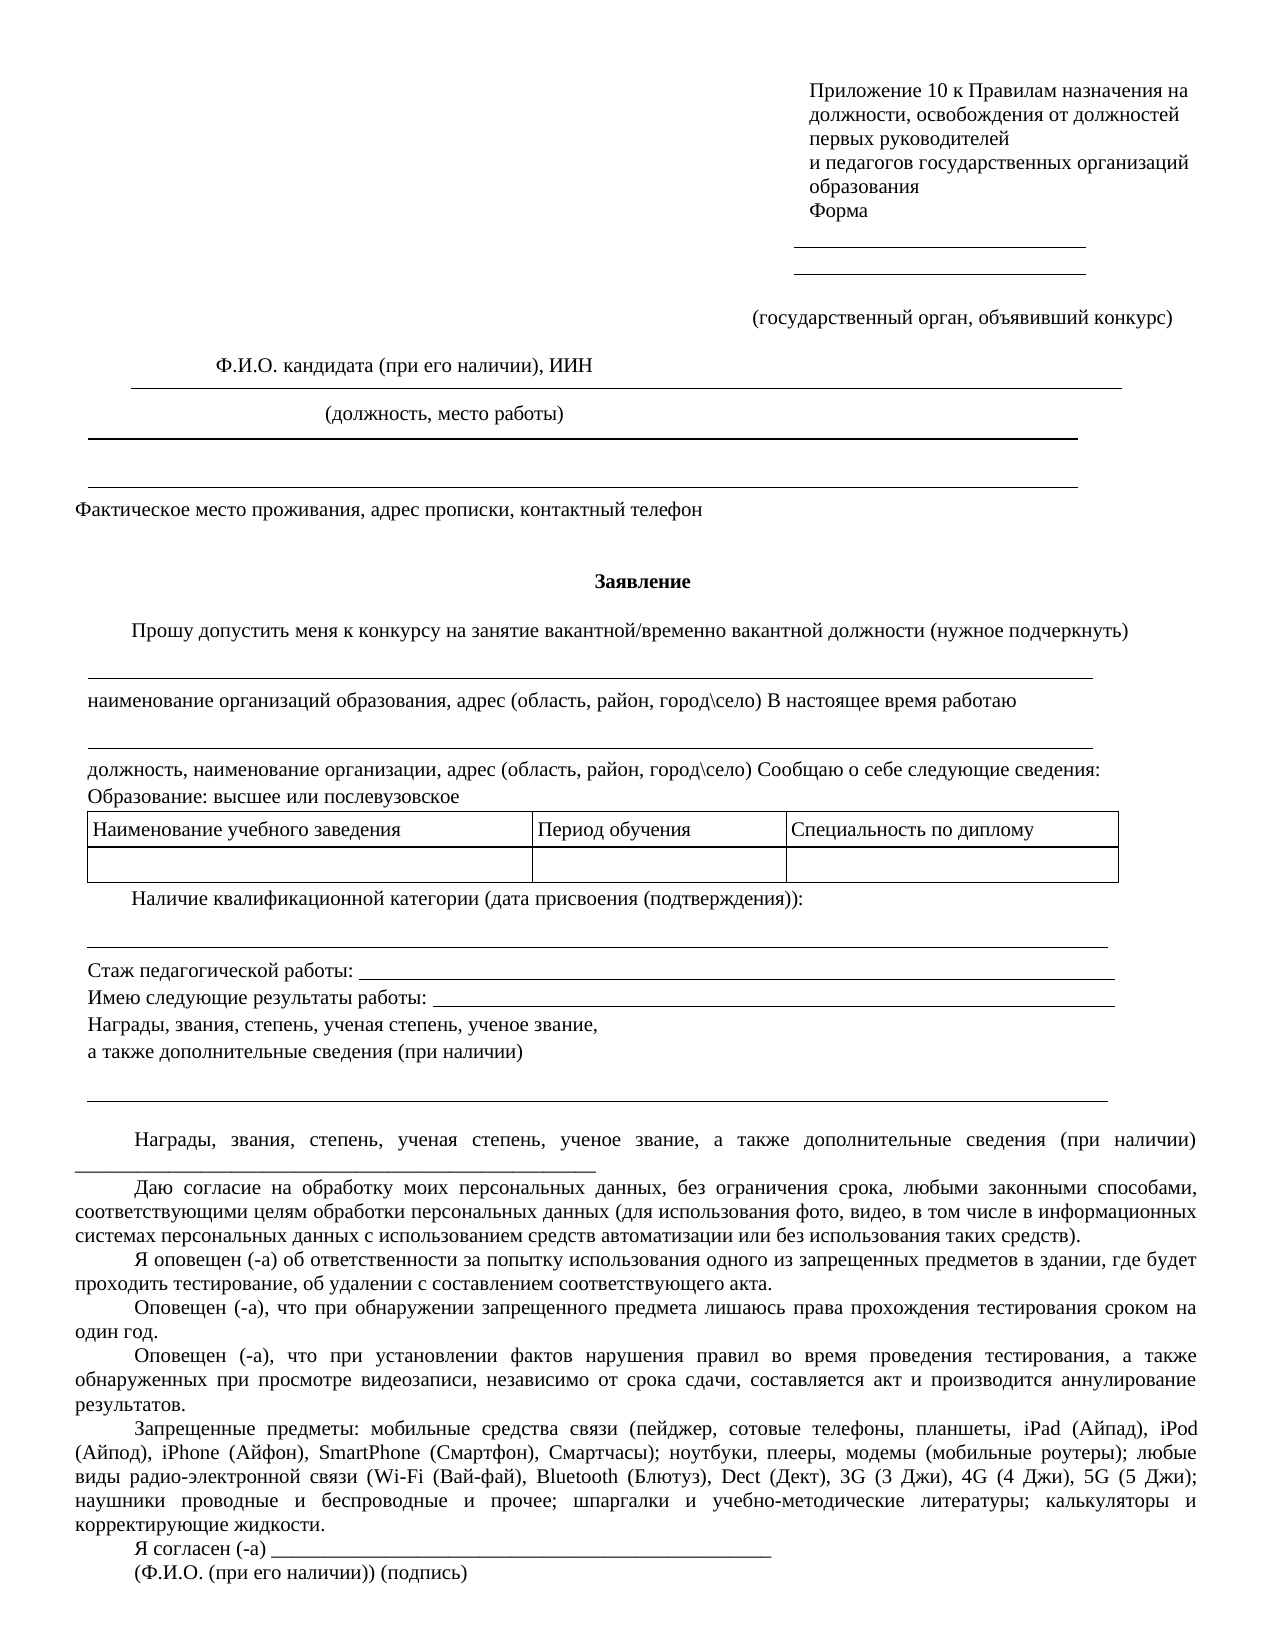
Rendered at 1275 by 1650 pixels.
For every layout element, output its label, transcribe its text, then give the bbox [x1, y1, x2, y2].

table_cell [533, 848, 786, 882]
text Даю согласие на обработку моих персональных данных, без ограничения срока, любыми законными способами, соответствующими целям обработки персональных данных (для использования фото, видео, в том числе в информационных системах персональных данных с использованием средств автоматизации или без использования таких средств). [75, 1175, 1198, 1247]
text (государственный орган, объявивший конкурс) [75, 305, 1197, 329]
text Заявление [87, 569, 1198, 593]
text Образование: высшее или послевузовское [87, 784, 1198, 808]
text должность, наименование организации, адрес (область, район, город\село) Сообщаю о себе следующие сведения: [87, 744, 1104, 781]
text первых руководителей [809, 126, 1197, 150]
text наименование организаций образования, адрес (область, район, город\село) В настоящее время работаю [87, 674, 1043, 712]
text Оповещен (-а), что при установлении фактов нарушения правил во время проведения тестирования, а также обнаруженных при просмотре видеозаписи, независимо от срока сдачи, составляется акт и производится аннулирование результатов. [75, 1343, 1198, 1416]
text Я согласен (-а) ________________________________________________ [75, 1536, 1198, 1560]
text Форма [809, 198, 1197, 222]
text Приложение 10 к Правилам назначения на должности, освобождения от должностей [809, 78, 1197, 126]
text и педагогов государственных организаций образования [809, 150, 1197, 198]
text Оповещен (-а), что при обнаружении запрещенного предмета лишаюсь права прохождения тестирования сроком на один год. [75, 1295, 1198, 1343]
text Стаж педагогической работы: Имею следующие результаты работы: Награды, звания, степень, ученая степень, ученое звание, [87, 939, 1116, 1036]
table_header Период обучения [533, 812, 786, 846]
table_header Наименование учебного заведения [88, 812, 532, 846]
text Запрещенные предметы: мобильные средства связи (пейджер, сотовые телефоны, планшеты, iPad (Айпад), iPod (Айпод), iPhone (Айфон), SmartPhone (Смартфон), Смартчасы); ноутбуки, плееры, модемы (мобильные роутеры); любые виды радио-электронной связи (Wi-Fi (Вай-фай), Bluetooth (Блютуз), Dect (Дект), 3G (3 Джи), 4G (4 Джи), 5G (5 Джи); наушники проводные и беспроводные и прочее; шпаргалки и учебно-методические литературы; калькуляторы и корректирующие жидкости. [75, 1416, 1198, 1536]
text Я оповещен (-а) об ответственности за попытку использования одного из запрещенных предметов в здании, где будет проходить тестирование, об удалении с составлением соответствующего акта. [75, 1247, 1198, 1295]
table_cell [88, 848, 532, 882]
text Ф.И.О. кандидата (при его наличии), ИИН [75, 353, 1197, 377]
text а также дополнительные сведения (при наличии) [87, 1039, 1198, 1063]
table_cell [787, 848, 1118, 882]
text Наличие квалификационной категории (дата присвоения (подтверждения)): [131, 886, 1198, 910]
text Прошу допустить меня к конкурсу на занятие вакантной/временно вакантной должности (нужное подчеркнуть) [87, 618, 1187, 642]
text Фактическое место проживания, адрес прописки, контактный телефон [75, 497, 1197, 521]
text (должность, место работы) [75, 401, 1197, 425]
table_header Специальность по диплому [787, 812, 1118, 846]
text (Ф.И.О. (при его наличии)) (подпись) [75, 1560, 1198, 1584]
text Награды, звания, степень, ученая степень, ученое звание, а также дополнительные сведения (при наличии) __________________________________________________ [75, 1127, 1198, 1175]
